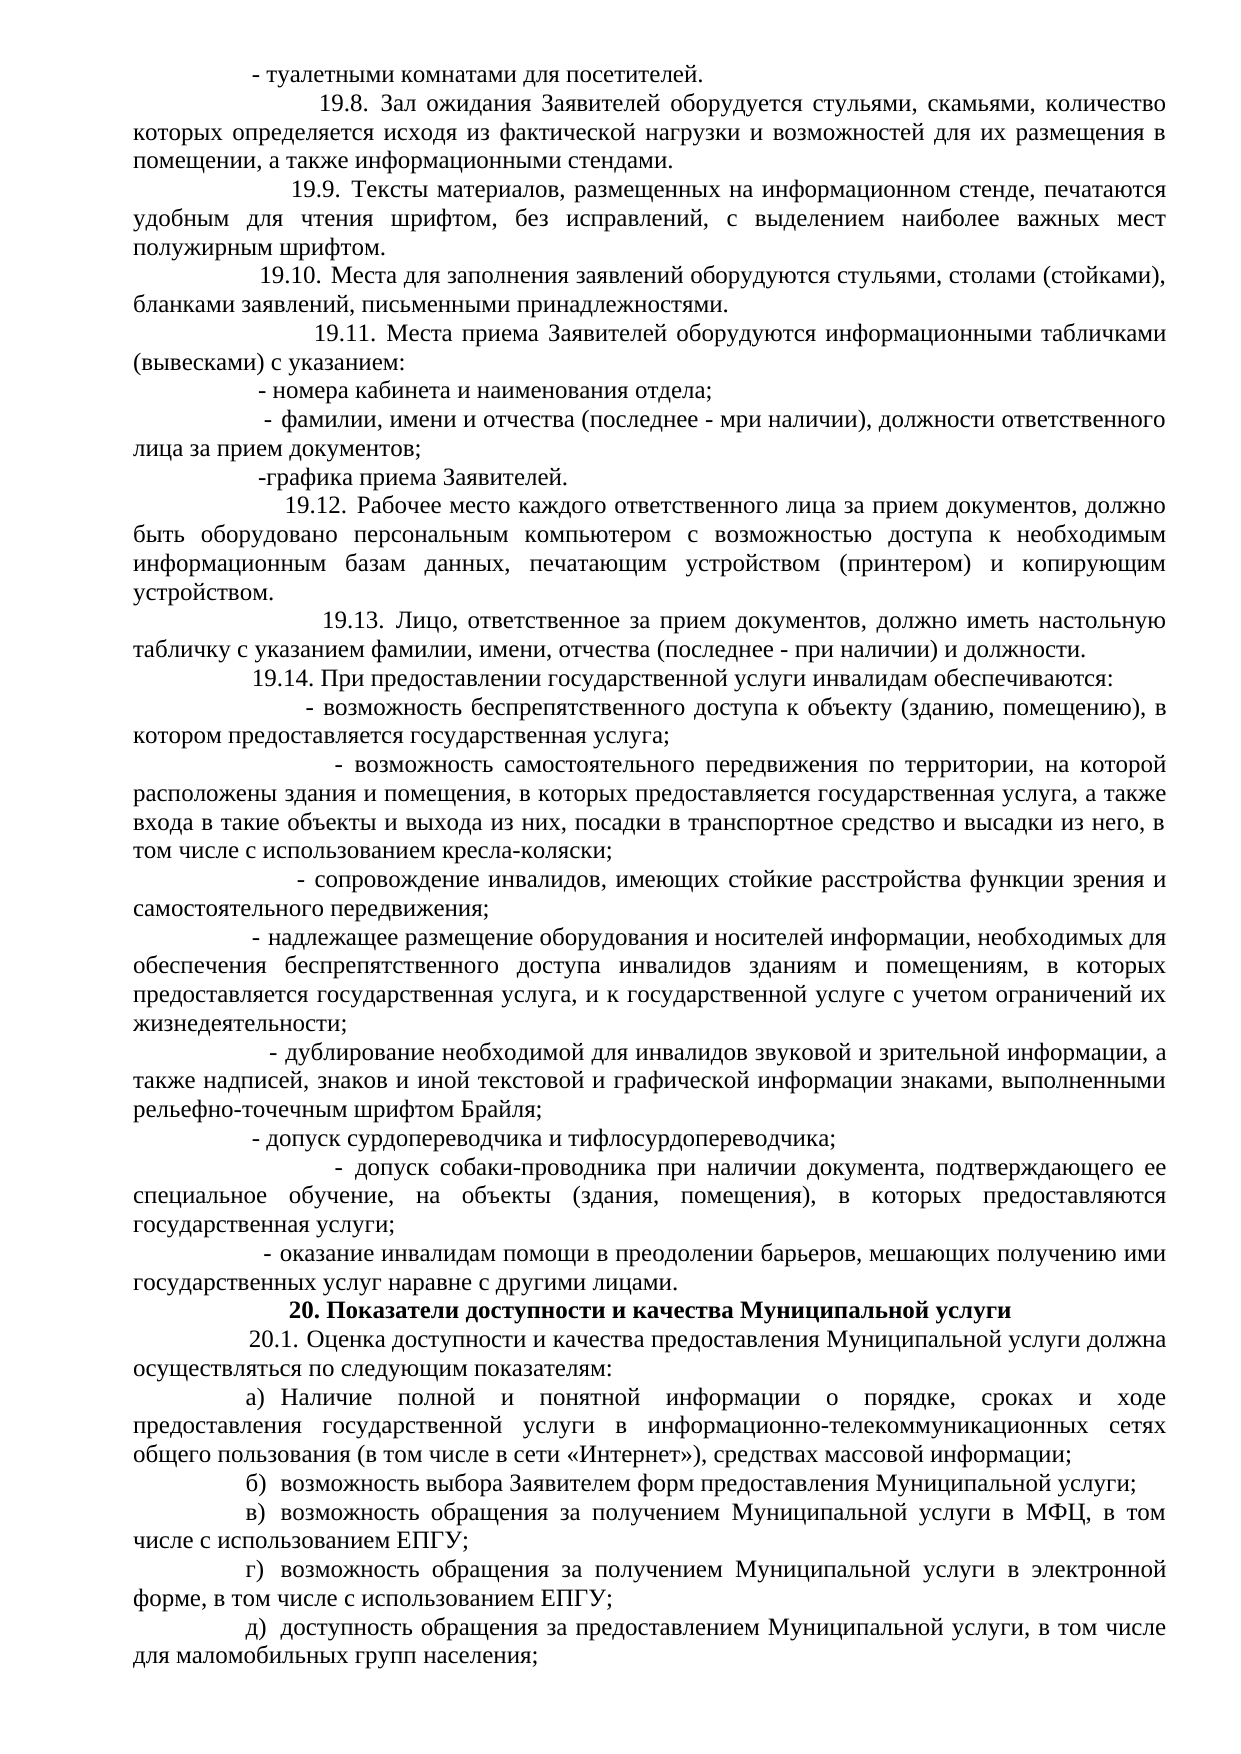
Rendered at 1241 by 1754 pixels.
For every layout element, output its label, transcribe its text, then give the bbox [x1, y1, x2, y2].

text в) возможность обращения за получением Муниципальной услуги в МФЦ, в том числе с использованием ЕПГУ; [133, 1497, 1167, 1554]
text - допуск собаки-проводника при наличии документа, подтверждающего ее специальное обучение, на объекты (здания, помещения), в которых предоставляются государственная услуги; [133, 1152, 1167, 1238]
text - дублирование необходимой для инвалидов звуковой и зрительной информации, а также надписей, знаков и иной текстовой и графической информации знаками, выполненными рельефно-точечным шрифтом Брайля; [133, 1037, 1167, 1123]
text - допуск сурдопереводчика и тифлосурдопереводчика; [133, 1123, 1167, 1152]
text - номера кабинета и наименования отдела; [133, 375, 1167, 404]
text д) доступность обращения за предоставлением Муниципальной услуги, в том числе для маломобильных групп населения; [133, 1612, 1167, 1669]
text - фамилии, имени и отчества (последнее - мри наличии), должности ответственного лица за прием документов; [133, 404, 1167, 462]
text 19.8. Зал ожидания Заявителей оборудуется стульями, скамьями, количество которых определяется исходя из фактической нагрузки и возможностей для их размещения в помещении, а также информационными стендами. [133, 88, 1167, 174]
text 19.9. Тексты материалов, размещенных на информационном стенде, печатаются удобным для чтения шрифтом, без исправлений, с выделением наиболее важных мест полужирным шрифтом. [133, 174, 1167, 260]
text - оказание инвалидам помощи в преодолении барьеров, мешающих получению ими государственных услуг наравне с другими лицами. [133, 1238, 1167, 1295]
text 19.14. При предоставлении государственной услуги инвалидам обеспечиваются: [133, 663, 1167, 692]
text 20. Показатели доступности и качества Муниципальной услуги [133, 1295, 1167, 1324]
text -графика приема Заявителей. [133, 462, 1167, 490]
text - сопровождение инвалидов, имеющих стойкие расстройства функции зрения и самостоятельного передвижения; [133, 864, 1167, 922]
text а) Наличие полной и понятной информации о порядке, сроках и ходе предоставления государственной услуги в информационно-телекоммуникационных сетях общего пользования (в том числе в сети «Интернет»), средствах массовой информации; [133, 1382, 1167, 1468]
text 19.13. Лицо, ответственное за прием документов, должно иметь настольную табличку с указанием фамилии, имени, отчества (последнее - при наличии) и должности. [133, 605, 1167, 663]
text г) возможность обращения за получением Муниципальной услуги в электронной форме, в том числе с использованием ЕПГУ; [133, 1554, 1167, 1612]
text - надлежащее размещение оборудования и носителей информации, необходимых для обеспечения беспрепятственного доступа инвалидов зданиям и помещениям, в которых предоставляется государственная услуга, и к государственной услуге с учетом ограничений их жизнедеятельности; [133, 922, 1167, 1037]
text 20.1. Оценка доступности и качества предоставления Муниципальной услуги должна осуществляться по следующим показателям: [133, 1324, 1167, 1382]
text - возможность беспрепятственного доступа к объекту (зданию, помещению), в котором предоставляется государственная услуга; [133, 692, 1167, 749]
text 19.11. Места приема Заявителей оборудуются информационными табличками (вывесками) с указанием: [133, 318, 1167, 375]
text б) возможность выбора Заявителем форм предоставления Муниципальной услуги; [133, 1468, 1167, 1497]
text 19.12. Рабочее место каждого ответственного лица за прием документов, должно быть оборудовано персональным компьютером с возможностью доступа к необходимым информационным базам данных, печатающим устройством (принтером) и копирующим устройством. [133, 490, 1167, 605]
text - возможность самостоятельного передвижения по территории, на которой расположены здания и помещения, в которых предоставляется государственная услуга, а также входа в такие объекты и выхода из них, посадки в транспортное средство и высадки из него, в том числе с использованием кресла-коляски; [133, 749, 1167, 864]
text - туалетными комнатами для посетителей. [133, 59, 1167, 88]
text 19.10. Места для заполнения заявлений оборудуются стульями, столами (стойками), бланками заявлений, письменными принадлежностями. [133, 260, 1167, 318]
